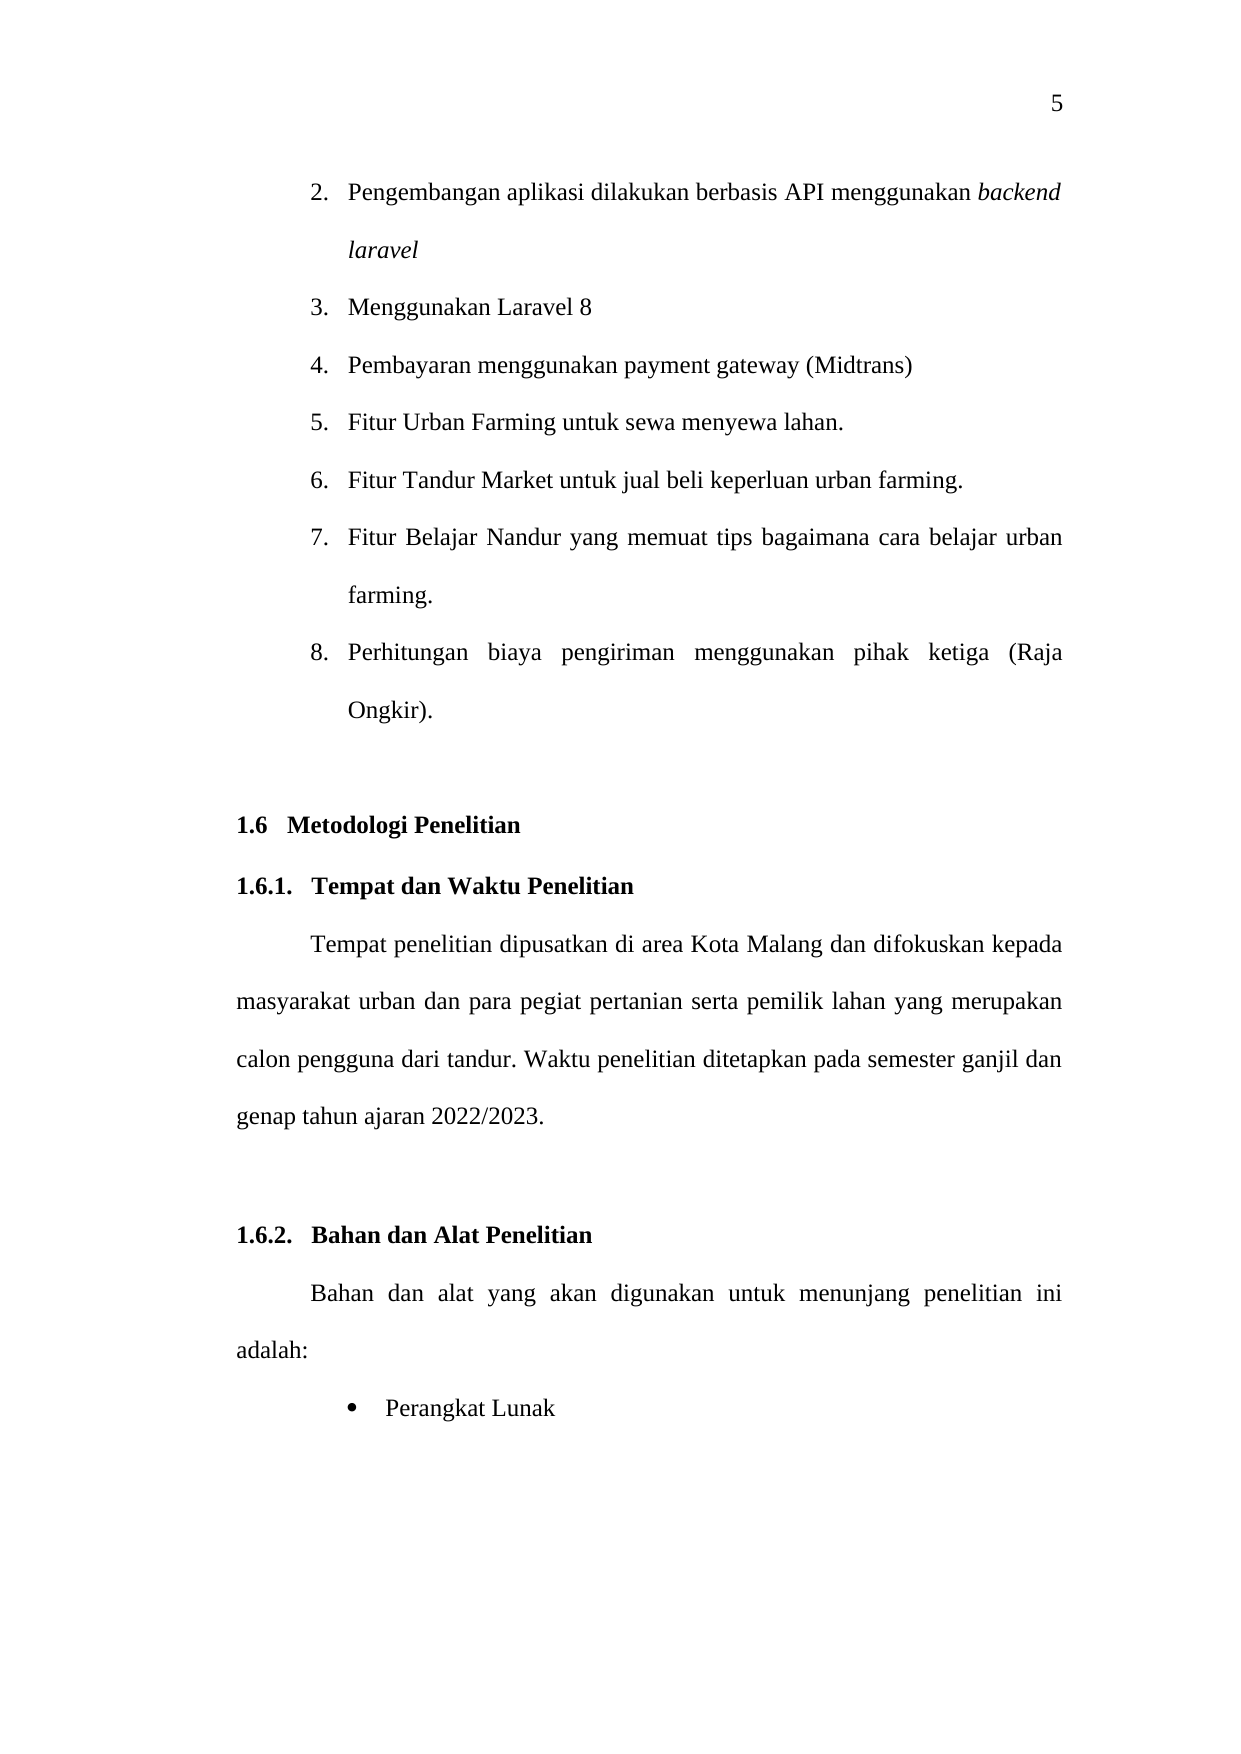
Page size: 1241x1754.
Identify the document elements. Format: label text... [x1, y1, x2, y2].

list Fitur Urban Farming untuk sewa menyewa lahan. [310, 407, 1063, 436]
list Perhitungan biaya pengiriman menggunakan pihak ketiga (Raja Ongkir). [310, 637, 1063, 723]
list Menggunakan Laravel 8 [310, 292, 1063, 321]
list Fitur Tandur Market untuk jual beli keperluan urban farming. [310, 465, 1063, 493]
list Perangkat Lunak [348, 1393, 1063, 1422]
list Tempat penelitian dipusatkan di area Kota Malang dan difokuskan kepada masyarakat urban dan para pegiat pertanian serta pemilik lahan yang merupakan calon pengguna dari tandur. Waktu penelitian ditetapkan pada semester ganjil dan genap tahun ajaran 2022/2023. [236, 929, 1063, 1130]
list Fitur Belajar Nandur yang memuat tips bagaimana cara belajar urban farming. [310, 522, 1063, 608]
list Pembayaran menggunakan payment gateway (Midtrans) [310, 350, 1063, 378]
subtitle Metodologi Penelitian [236, 810, 1063, 838]
text Bahan dan alat yang akan digunakan untuk menunjang penelitian ini adalah: [236, 1278, 1063, 1364]
subtitle Tempat dan Waktu Penelitian [236, 871, 1063, 900]
list Pengembangan aplikasi dilakukan berbasis API menggunakan backend laravel [310, 177, 1063, 263]
subtitle Bahan dan Alat Penelitian [236, 1221, 1063, 1249]
